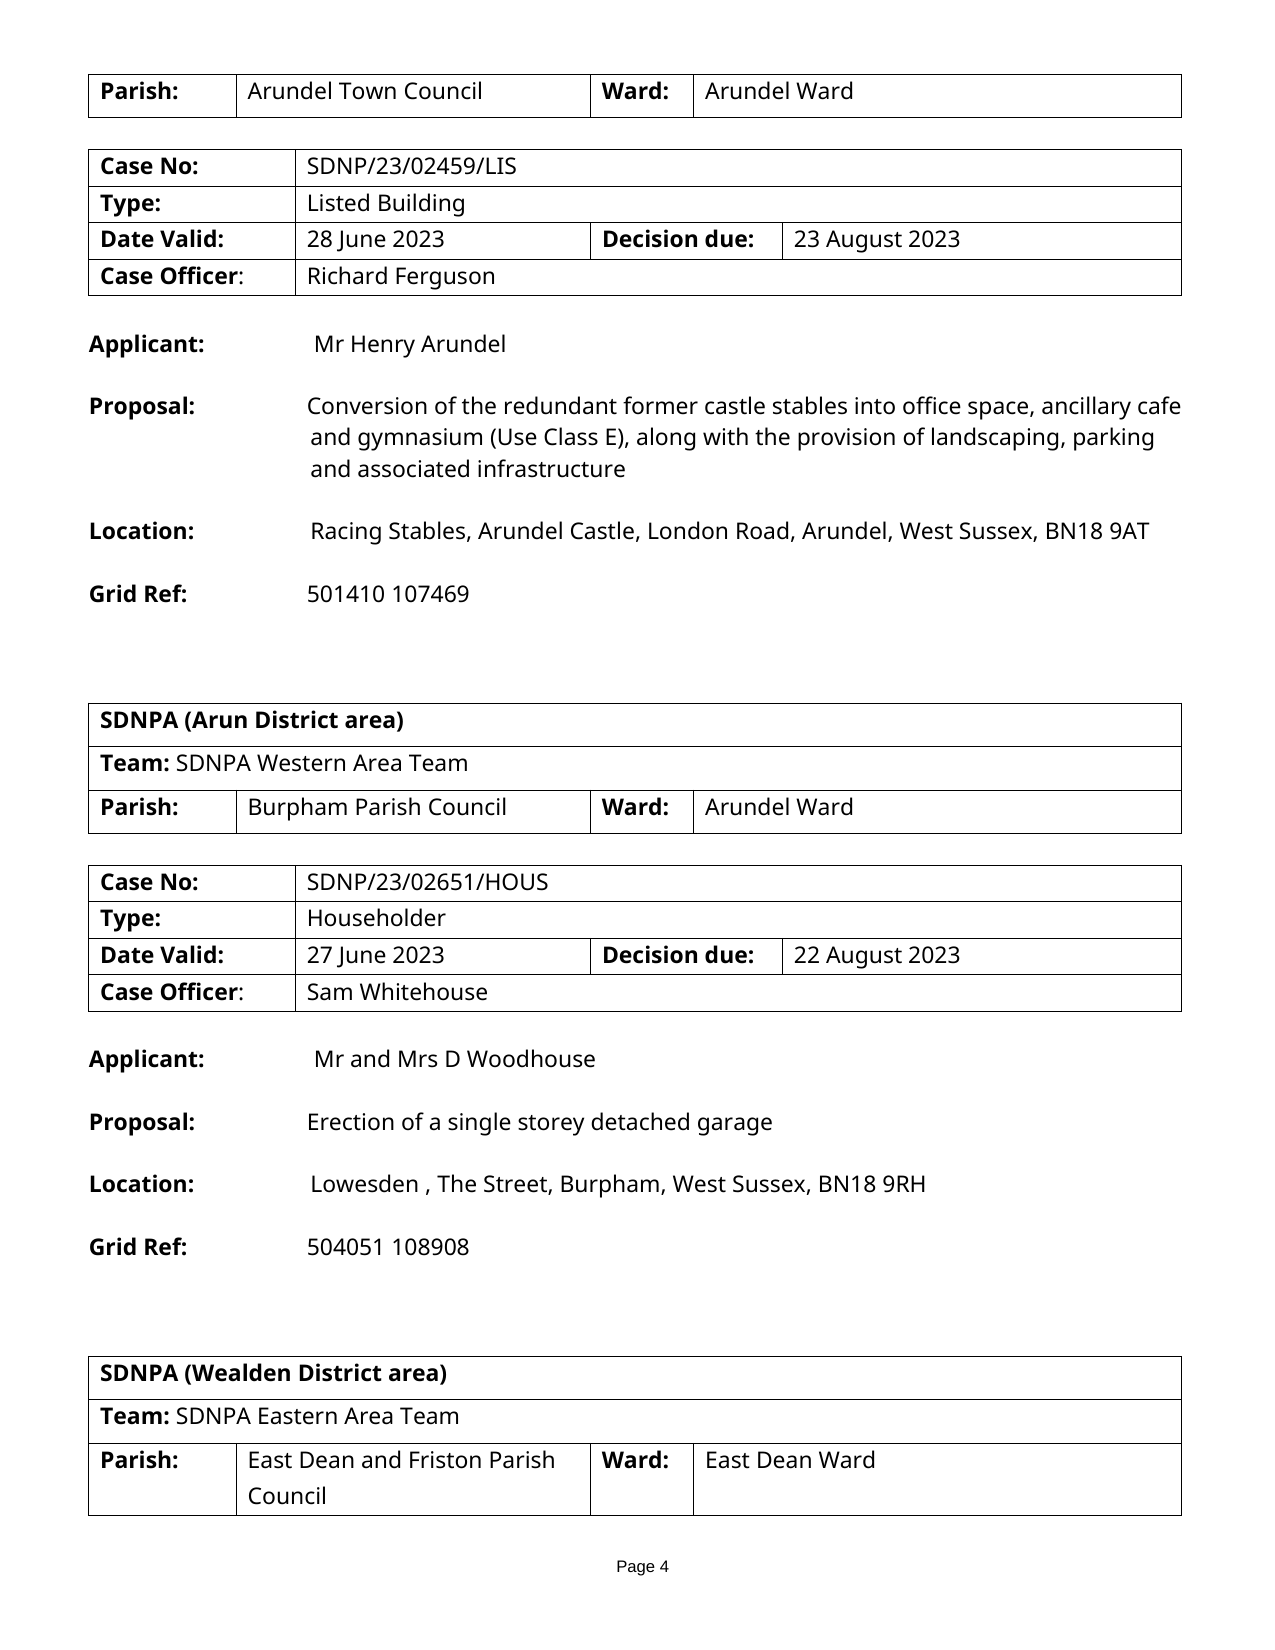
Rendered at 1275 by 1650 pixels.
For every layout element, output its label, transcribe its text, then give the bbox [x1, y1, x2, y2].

table_cell Date Valid: [89, 939, 295, 974]
table_header Case No: [89, 866, 295, 901]
text Grid Ref: 504051 108908 [89, 1231, 1196, 1262]
text Proposal: Erection of a single storey detached garage [89, 1106, 1196, 1137]
text Grid Ref: 501410 107469 [89, 577, 1196, 609]
table_header SDNPA (Wealden District area) [89, 1357, 1181, 1399]
table_cell Parish: [89, 1444, 236, 1515]
table_cell Ward: [591, 75, 693, 117]
table_cell Decision due: [591, 223, 782, 259]
table_cell Type: [89, 902, 295, 938]
table_cell Burpham Parish Council [237, 791, 590, 832]
text Location: Lowesden , The Street, Burpham, West Sussex, BN18 9RH [89, 1168, 1196, 1199]
table_cell Ward: [591, 1444, 693, 1515]
table_cell East Dean and Friston Parish Council [237, 1444, 590, 1515]
table_cell 22 August 2023 [783, 939, 1181, 974]
table_cell East Dean Ward [694, 1444, 1181, 1515]
table_cell Case Officer: [89, 975, 295, 1011]
text Location: Racing Stables, Arundel Castle, London Road, Arundel, West Sussex, BN18 9AT [89, 515, 1196, 546]
table_header SDNPA (Arun District area) [89, 704, 1181, 746]
table_cell 27 June 2023 [296, 939, 590, 974]
table_cell Ward: [591, 791, 693, 832]
table_header SDNP/23/02651/HOUS [296, 866, 1181, 901]
table_cell Richard Ferguson [296, 260, 1181, 295]
table_header SDNP/23/02459/LIS [296, 150, 1181, 186]
table_cell Date Valid: [89, 223, 295, 259]
table_cell Team: SDNPA Eastern Area Team [89, 1400, 1181, 1443]
table_cell Type: [89, 187, 295, 222]
table_cell Sam Whitehouse [296, 975, 1181, 1011]
table_cell Listed Building [296, 187, 1181, 222]
table_cell Decision due: [591, 939, 782, 974]
table_cell Arundel Town Council [237, 75, 590, 117]
text Applicant: Mr and Mrs D Woodhouse [89, 1043, 1196, 1074]
table_cell Arundel Ward [694, 791, 1181, 832]
table_cell Parish: [89, 791, 236, 832]
table_cell Parish: [89, 75, 236, 117]
text Applicant: Mr Henry Arundel [89, 327, 1196, 359]
table_header Case No: [89, 150, 295, 186]
table_cell Case Officer: [89, 260, 295, 295]
table_cell Team: SDNPA Western Area Team [89, 747, 1181, 789]
table_cell 28 June 2023 [296, 223, 590, 259]
table_cell Arundel Ward [694, 75, 1181, 117]
table_cell 23 August 2023 [783, 223, 1181, 259]
table_cell Householder [296, 902, 1181, 938]
